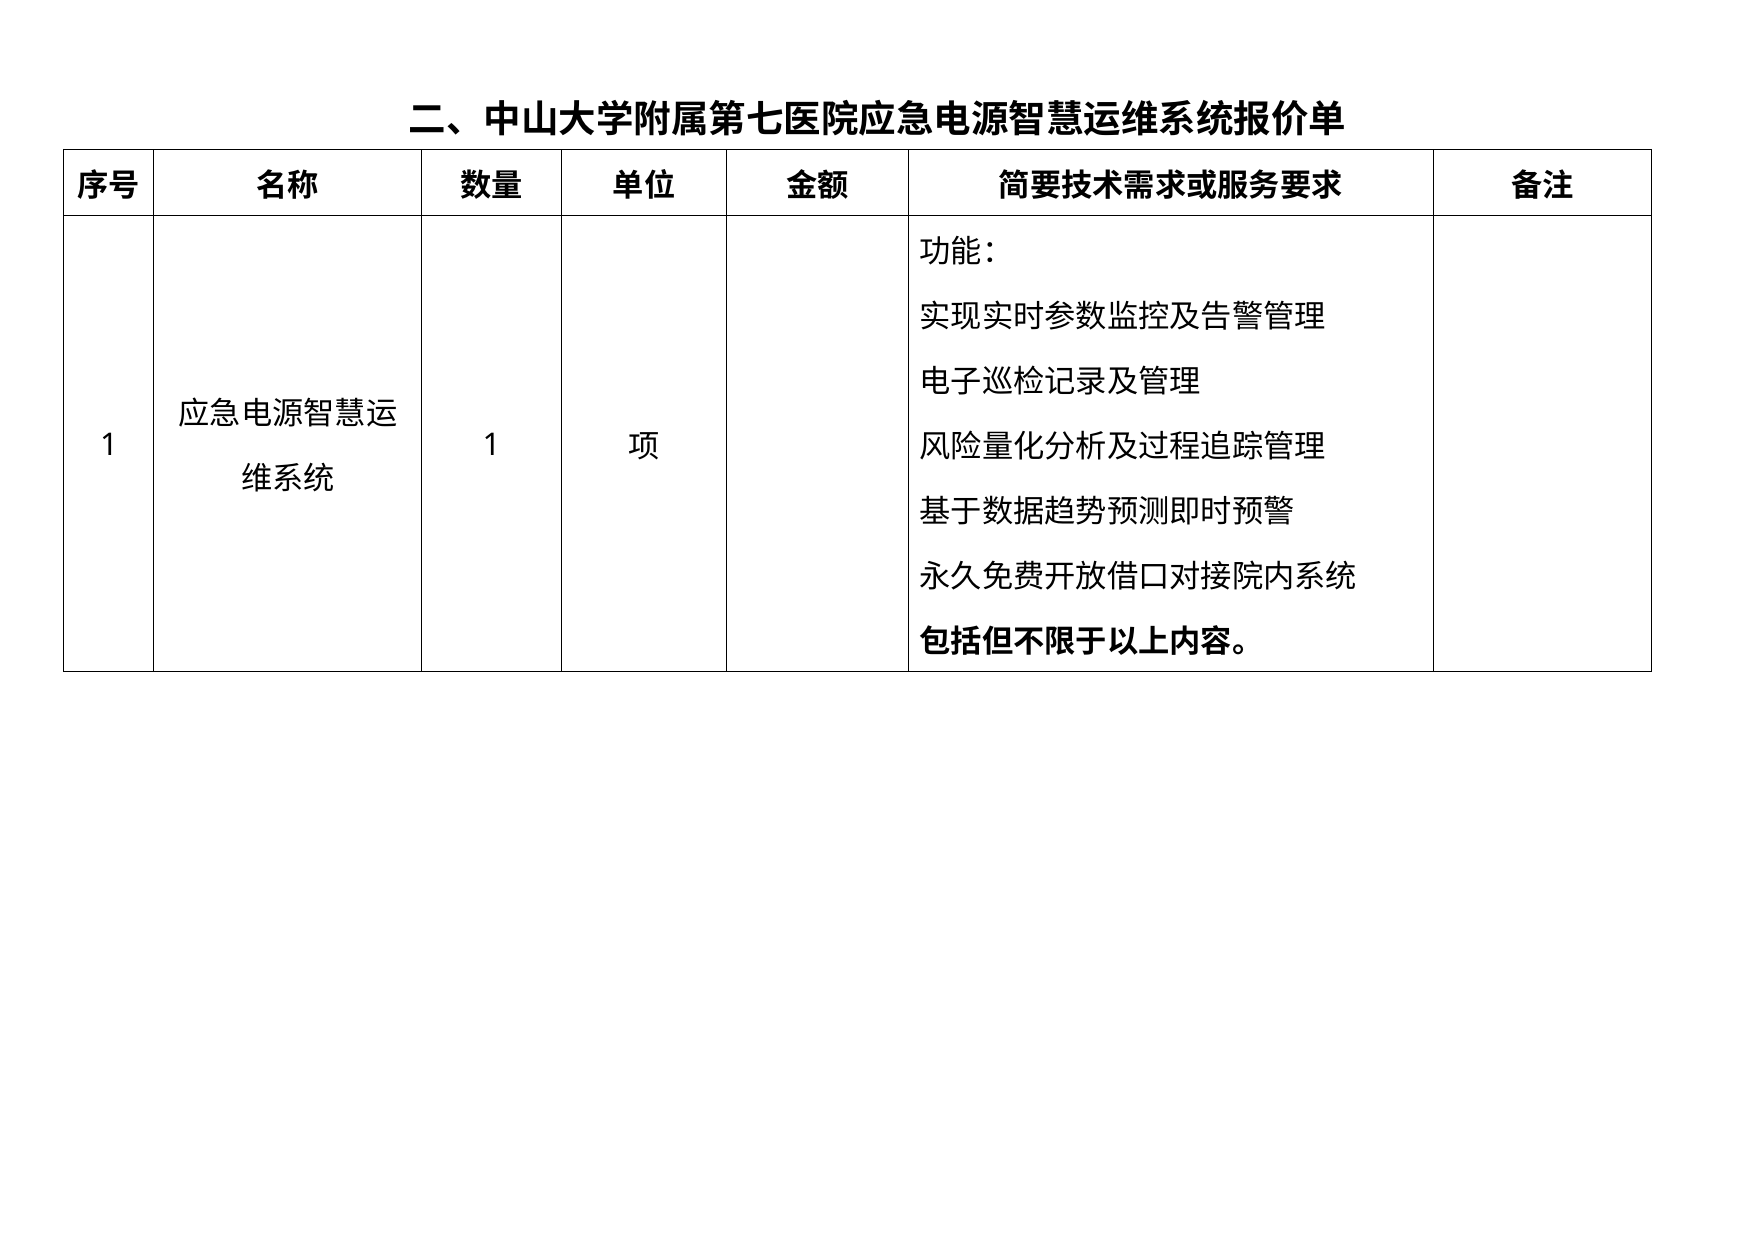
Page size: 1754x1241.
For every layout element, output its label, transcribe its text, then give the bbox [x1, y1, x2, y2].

table_header 序号 [64, 150, 153, 215]
table_cell 功能： 实现实时参数监控及告警管理 电子巡检记录及管理 风险量化分析及过程追踪管理 基于数据趋势预测即时预警 永久免费开放借口对接院内系统 包括但不限于以上内容。 [909, 216, 1433, 671]
table_header 简要技术需求或服务要求 [909, 150, 1433, 215]
table_header 名称 [154, 150, 421, 215]
table_cell 1 [422, 216, 561, 671]
table_cell [727, 216, 908, 671]
text 二、中山大学附属第七医院应急电源智慧运维系统报价单 [75, 84, 1679, 149]
table_header 数量 [422, 150, 561, 215]
table_cell 应急电源智慧运维系统 [154, 216, 421, 671]
table_header 单位 [562, 150, 726, 215]
table_cell 1 [64, 216, 153, 671]
table_cell [1434, 216, 1651, 671]
table_header 备注 [1434, 150, 1651, 215]
table_header 金额 [727, 150, 908, 215]
table_cell 项 [562, 216, 726, 671]
